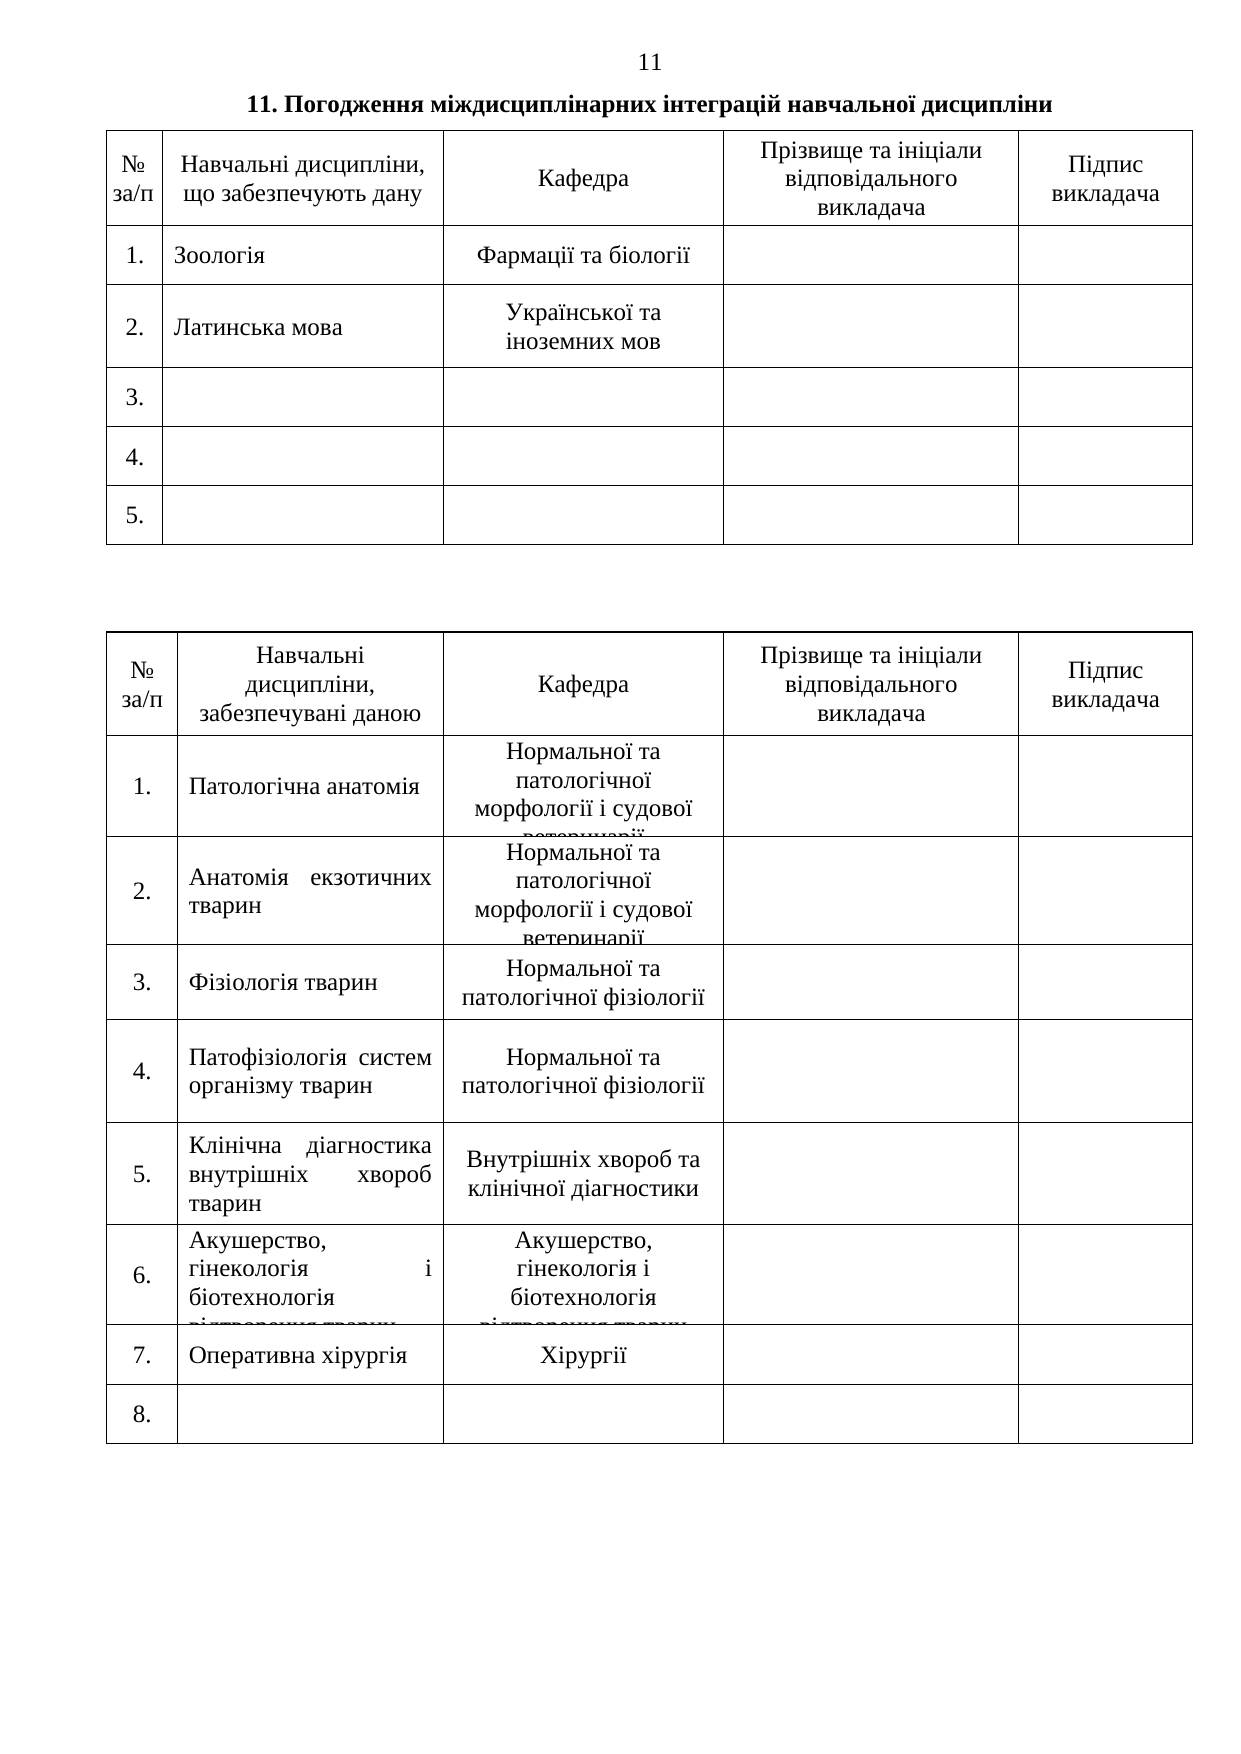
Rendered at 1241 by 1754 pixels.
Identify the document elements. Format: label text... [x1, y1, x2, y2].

table_cell [1019, 427, 1192, 485]
table_header Підпис викладача [1019, 633, 1192, 735]
table_cell [1019, 285, 1192, 367]
table_cell 2. [107, 837, 177, 944]
table_header Кафедра [444, 131, 723, 225]
table_cell [1019, 1325, 1192, 1383]
table_cell [1019, 945, 1192, 1018]
table_cell Фармації та біології [444, 226, 723, 284]
table_cell [724, 285, 1018, 367]
table_cell Фізіологія тварин [178, 945, 443, 1018]
table_cell 4. [107, 427, 162, 485]
table_cell [444, 368, 723, 426]
table_header Підпис викладача [1019, 131, 1192, 225]
table_header Навчальні дисципліни, що забезпечують дану [163, 131, 443, 225]
table_cell Зоологія [163, 226, 443, 284]
table_cell [178, 1385, 443, 1442]
table_cell [1019, 226, 1192, 284]
table_header Прізвище та ініціали відповідального викладача [724, 131, 1018, 225]
table_cell [1019, 1020, 1192, 1122]
table_cell [1019, 837, 1192, 944]
table_cell [1019, 736, 1192, 836]
table_cell [1019, 368, 1192, 426]
table_cell Нормальної та патологічної морфології і судової ветеринарії [444, 736, 723, 836]
table_cell 3. [107, 368, 162, 426]
table_cell 1. [107, 226, 162, 284]
table_cell [724, 837, 1018, 944]
table_cell Нормальної та патологічної морфології і судової ветеринарії [444, 837, 723, 944]
table_cell 5. [107, 486, 162, 544]
table_cell [724, 736, 1018, 836]
table_cell [163, 427, 443, 485]
table_cell [724, 1325, 1018, 1383]
table_cell [724, 1123, 1018, 1224]
table_header Кафедра [444, 633, 723, 735]
table_cell [724, 1225, 1018, 1324]
table_cell Патофізіологія систем організму тварин [178, 1020, 443, 1122]
table_header Навчальні дисципліни, забезпечувані даною [178, 633, 443, 735]
table_cell Оперативна хірургія [178, 1325, 443, 1383]
table_cell 1. [107, 736, 177, 836]
table_cell Латинська мова [163, 285, 443, 367]
table_cell [724, 226, 1018, 284]
table_cell [1019, 1385, 1192, 1442]
table_cell Патологічна анатомія [178, 736, 443, 836]
table_cell Нормальної та патологічної фізіології [444, 945, 723, 1018]
table_cell 2. [107, 285, 162, 367]
table_cell Хірургії [444, 1325, 723, 1383]
table_cell [724, 368, 1018, 426]
table_cell 7. [107, 1325, 177, 1383]
table_cell [1019, 1225, 1192, 1324]
table_cell Внутрішніх хвороб та клінічної діагностики [444, 1123, 723, 1224]
table_cell [724, 1020, 1018, 1122]
table_cell 4. [107, 1020, 177, 1122]
table_cell [444, 486, 723, 544]
table_cell [163, 486, 443, 544]
table_cell Української та іноземних мов [444, 285, 723, 367]
table_cell [163, 368, 443, 426]
table_cell Акушерство, гінекологія і біотехнологія відтворення тварин [178, 1225, 443, 1324]
table_cell Клінічна діагностика внутрішніх хвороб тварин [178, 1123, 443, 1224]
table_cell [1019, 486, 1192, 544]
table_header Прізвище та ініціали відповідального викладача [724, 633, 1018, 735]
table_cell [1019, 1123, 1192, 1224]
table_cell Акушерство, гінекологія і біотехнологія відтворення тварин [444, 1225, 723, 1324]
table_header № за/п [107, 633, 177, 735]
table_header № за/п [107, 131, 162, 225]
table_cell [444, 1385, 723, 1442]
table_cell Анатомія екзотичних тварин [178, 837, 443, 944]
table_cell [724, 1385, 1018, 1442]
table_cell 3. [107, 945, 177, 1018]
text 11. Погодження міждисциплінарних інтеграцій навчальної дисципліни [118, 89, 1181, 117]
table_cell 8. [107, 1385, 177, 1442]
table_cell Нормальної та патологічної фізіології [444, 1020, 723, 1122]
table_cell [444, 427, 723, 485]
table_cell 5. [107, 1123, 177, 1224]
table_cell 6. [107, 1225, 177, 1324]
table_cell [724, 945, 1018, 1018]
table_cell [724, 427, 1018, 485]
table_cell [724, 486, 1018, 544]
